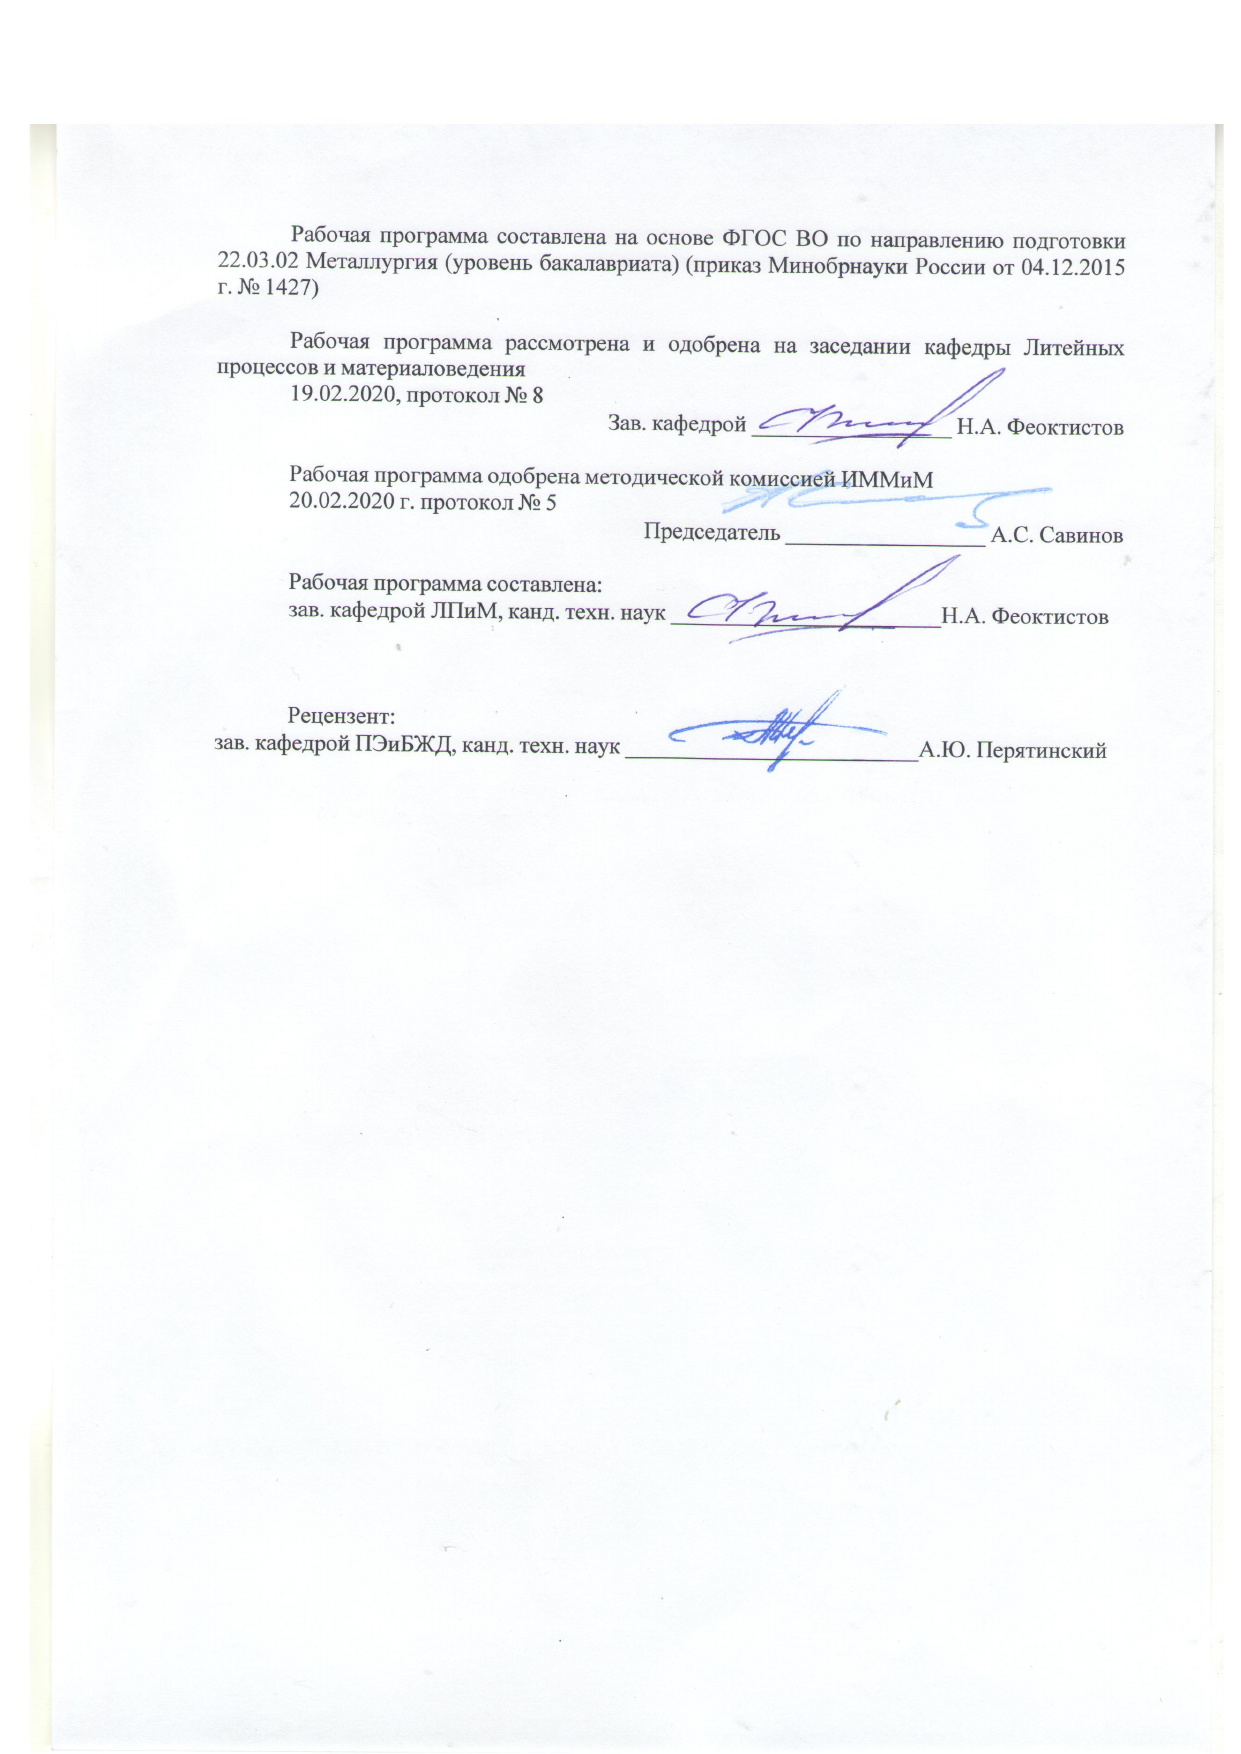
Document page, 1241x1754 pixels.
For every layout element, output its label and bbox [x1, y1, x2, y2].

picture [29, 118, 1224, 1754]
